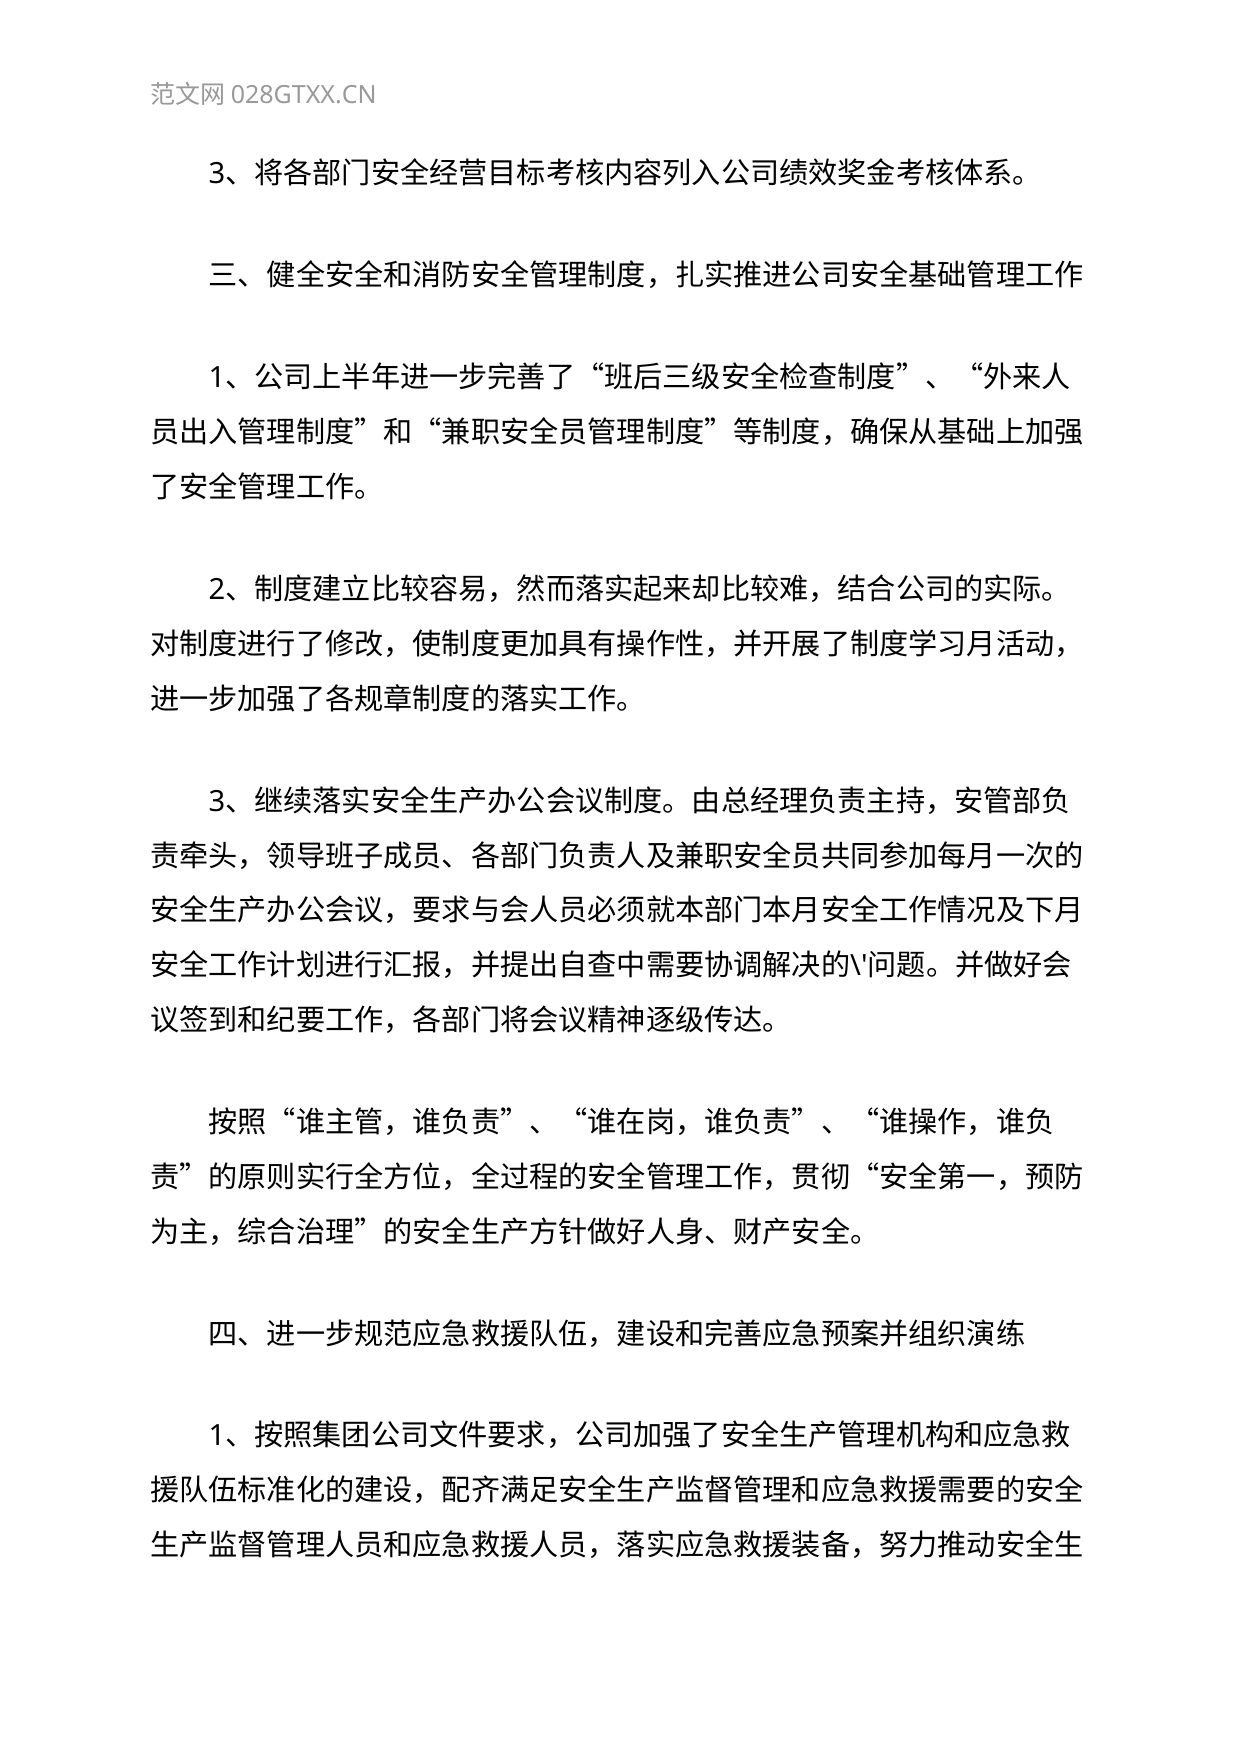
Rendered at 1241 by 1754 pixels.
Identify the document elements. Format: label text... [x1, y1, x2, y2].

text 1、公司上半年进一步完善了“班后三级安全检查制度”、“外来人员出入管理制度”和“兼职安全员管理制度”等制度，确保从基础上加强了安全管理工作。 [150, 354, 1090, 506]
text 3、将各部门安全经营目标考核内容列入公司绩效奖金考核体系。 [150, 150, 1090, 192]
text 3、继续落实安全生产办公会议制度。由总经理负责主持，安管部负责牵头，领导班子成员、各部门负责人及兼职安全员共同参加每月一次的安全生产办公会议，要求与会人员必须就本部门本月安全工作情况及下月安全工作计划进行汇报，并提出自查中需要协调解决的\'问题。并做好会议签到和纪要工作，各部门将会议精神逐级传达。 [150, 777, 1090, 1039]
text 按照“谁主管，谁负责”、“谁在岗，谁负责”、“谁操作，谁负责”的原则实行全方位，全过程的安全管理工作，贯彻“安全第一，预防为主，综合治理”的安全生产方针做好人身、财产安全。 [150, 1099, 1090, 1251]
text 三、健全安全和消防安全管理制度，扎实推进公司安全基础管理工作 [150, 252, 1090, 294]
text 四、进一步规范应急救援队伍，建设和完善应急预案并组织演练 [150, 1310, 1090, 1352]
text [150, 1412, 1090, 1564]
text 2、制度建立比较容易，然而落实起来却比较难，结合公司的实际。对制度进行了修改，使制度更加具有操作性，并开展了制度学习月活动，进一步加强了各规章制度的落实工作。 [150, 565, 1090, 718]
